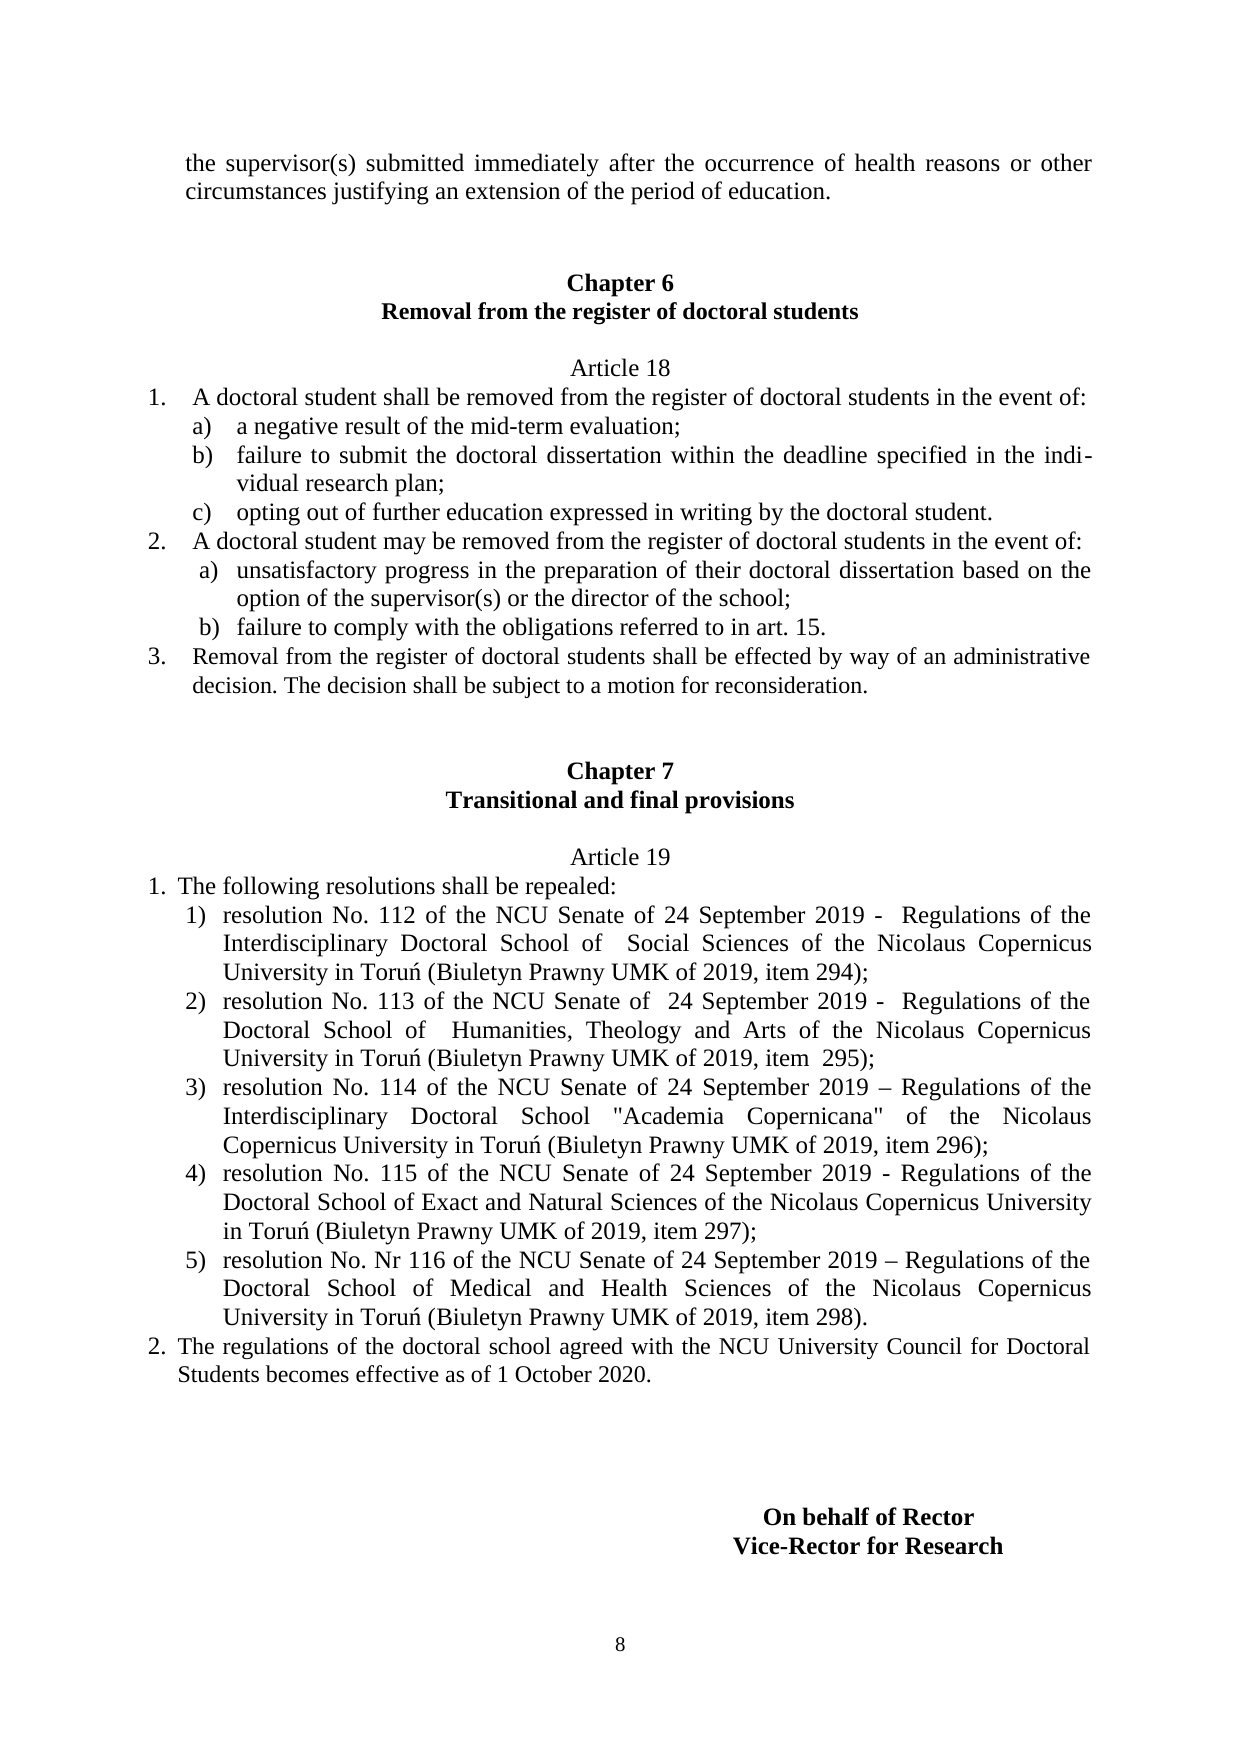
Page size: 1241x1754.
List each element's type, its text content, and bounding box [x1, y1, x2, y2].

list failure to submit the doctoral dissertation within the deadline specified in the individual research plan; [192, 440, 1092, 497]
list resolution No. 115 of the NCU Senate of 24 September 2019 - Regulations of the Doctoral School of Exact and Natural Sciences of the Nicolaus Copernicus University in Toruń (Biuletyn Prawny UMK of 2019, item 297); [185, 1158, 1092, 1245]
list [148, 148, 1092, 205]
text Transitional and final provisions [148, 785, 1092, 813]
list failure to comply with the obligations referred to in art. 15. [199, 612, 1092, 641]
list A doctoral student may be removed from the register of doctoral students in the event of: [148, 526, 1092, 555]
list opting out of further education expressed in writing by the doctoral student. [192, 497, 1092, 526]
text Article 19 [148, 842, 1092, 871]
list a negative result of the mid-term evaluation; [192, 411, 1092, 440]
list resolution No. 112 of the NCU Senate of 24 September 2019 - Regulations of the Interdisciplinary Doctoral School of Social Sciences of the Nicolaus Copernicus University in Toruń (Biuletyn Prawny UMK of 2019, item 294); [185, 900, 1092, 986]
text On behalf of Rector [723, 1502, 1092, 1531]
text Removal from the register of doctoral students [148, 297, 1092, 325]
list resolution No. 114 of the NCU Senate of 24 September 2019 – Regulations of the Interdisciplinary Doctoral School "Academia Copernicana" of the Nicolaus Copernicus University in Toruń (Biuletyn Prawny UMK of 2019, item 296); [185, 1072, 1092, 1158]
list resolution No. 113 of the NCU Senate of 24 September 2019 - Regulations of the Doctoral School of Humanities, Theology and Arts of the Nicolaus Copernicus University in Toruń (Biuletyn Prawny UMK of 2019, item 295); [185, 986, 1092, 1072]
text Article 18 [148, 353, 1092, 382]
list Removal from the register of doctoral students shall be effected by way of an administrative decision. The decision shall be subject to a motion for reconsideration. [148, 641, 1092, 698]
text Chapter 7 [148, 756, 1092, 785]
text Vice-Rector for Research [590, 1531, 1092, 1560]
list unsatisfactory progress in the preparation of their doctoral dissertation based on the option of the supervisor(s) or the director of the school; [199, 555, 1092, 612]
list The following resolutions shall be repealed: [148, 871, 1092, 900]
list The regulations of the doctoral school agreed with the NCU University Council for Doctoral Students becomes effective as of 1 October 2020. [148, 1331, 1092, 1387]
list A doctoral student shall be removed from the register of doctoral students in the event of: [148, 382, 1092, 411]
list resolution No. Nr 116 of the NCU Senate of 24 September 2019 – Regulations of the Doctoral School of Medical and Health Sciences of the Nicolaus Copernicus University in Toruń (Biuletyn Prawny UMK of 2019, item 298). [185, 1245, 1092, 1331]
text Chapter 6 [148, 268, 1092, 297]
